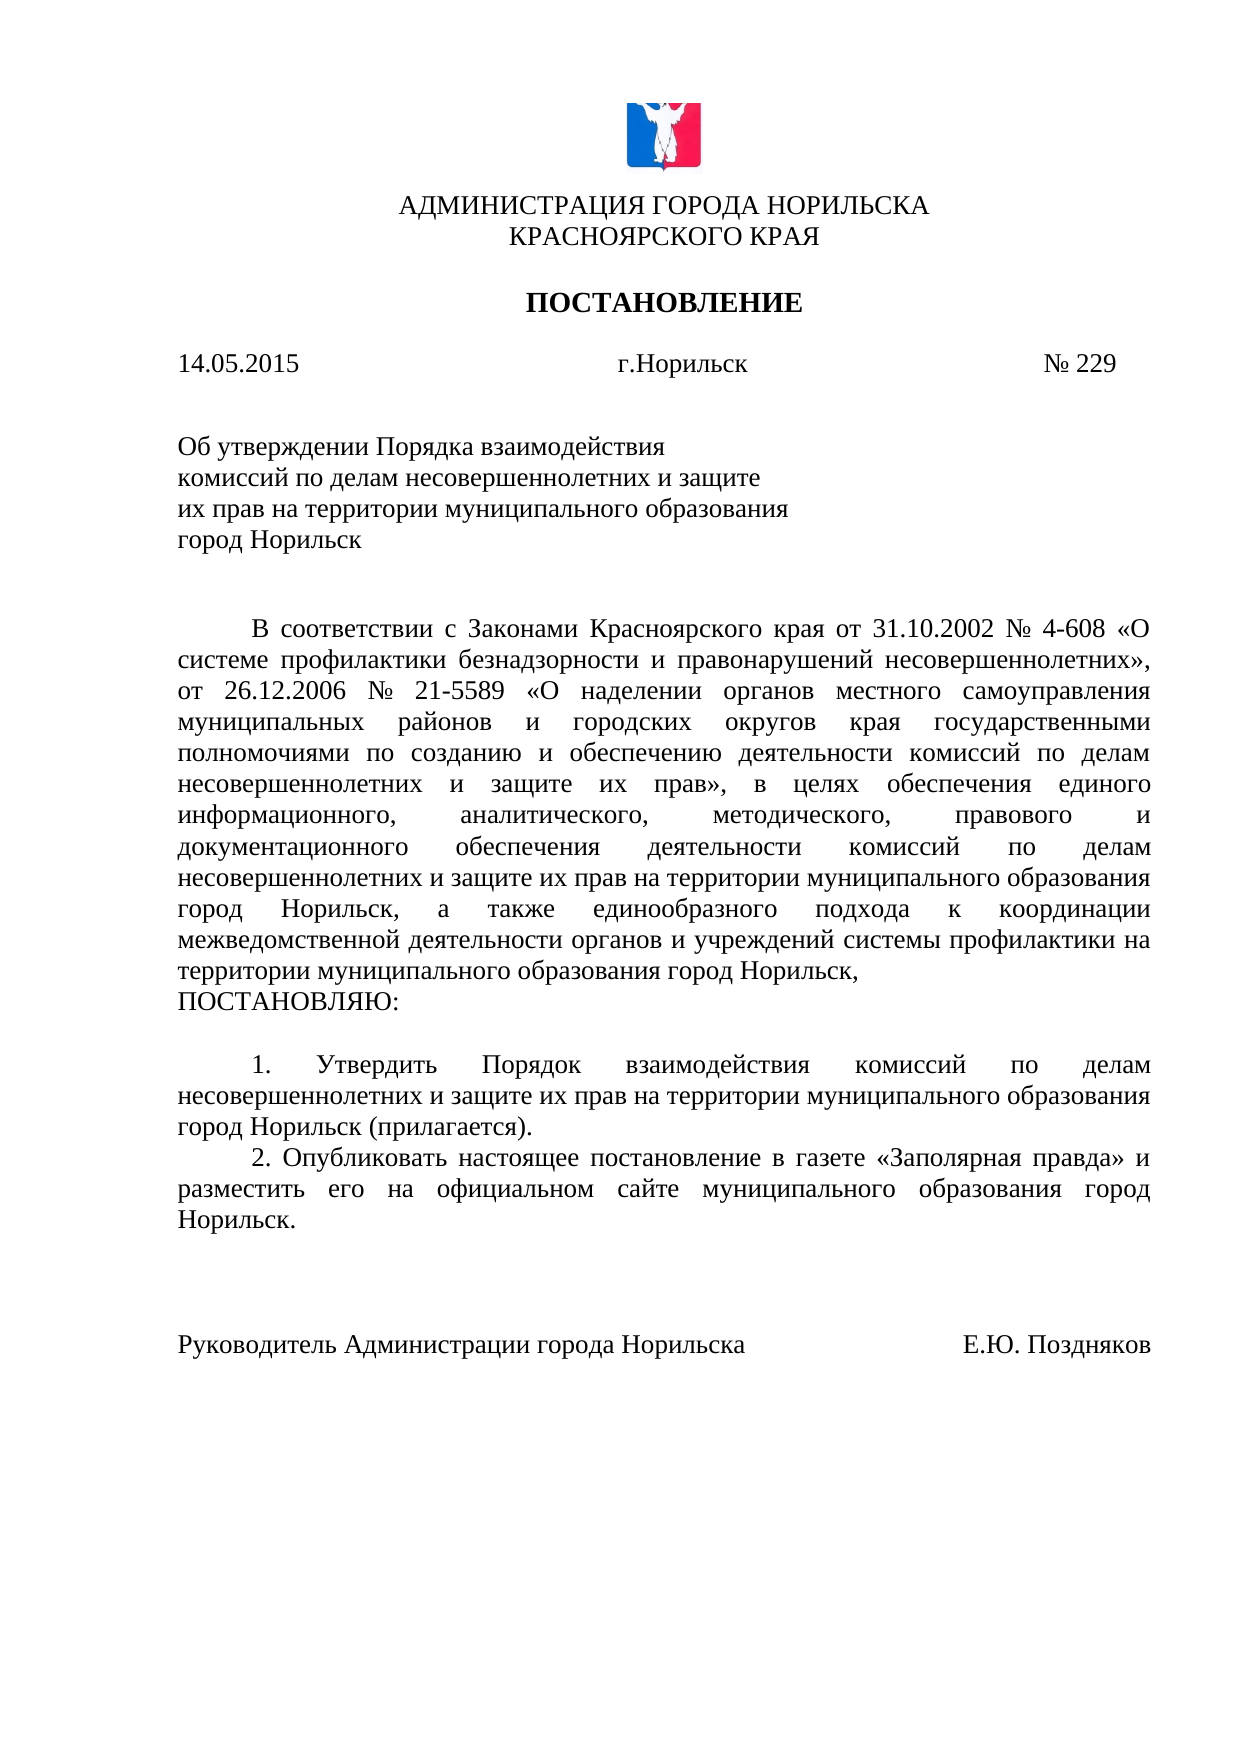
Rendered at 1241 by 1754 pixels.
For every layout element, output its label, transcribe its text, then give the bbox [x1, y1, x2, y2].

text комиссий по делам несовершеннолетних и защите [177, 461, 1152, 492]
text АДМИНИСТРАЦИЯ ГОРОДА НОРИЛЬСКА [177, 191, 1152, 221]
text В соответствии с Законами Красноярского края от 31.10.2002 № 4-608 «О системе профилактики безнадзорности и правонарушений несовершеннолетних», от 26.12.2006 № 21-5589 «О наделении органов местного самоуправления муниципальных районов и городских округов края государственными полномочиями по созданию и обеспечению деятельности комиссий по делам несовершеннолетних и защите их прав», в целях обеспечения единого информационного, аналитического, методического, правового и документационного обеспечения деятельности комиссий по делам несовершеннолетних и защите их прав на территории муниципального образования город Норильск, а также единообразного подхода к координации межведомственной деятельности органов и учреждений системы профилактики на территории муниципального образования город Норильск, [177, 612, 1152, 986]
text Руководитель Администрации города Норильска Е.Ю. Поздняков [177, 1328, 1152, 1359]
text КРАСНОЯРСКОГО КРАЯ [177, 221, 1152, 252]
text ПОСТАНОВЛЯЮ: [177, 986, 1152, 1017]
text ПОСТАНОВЛЕНИЕ [177, 285, 1152, 319]
text 1. Утвердить Порядок взаимодействия комиссий по делам несовершеннолетних и защите их прав на территории муниципального образования город Норильск (прилагается). [177, 1048, 1152, 1141]
text 2. Опубликовать настоящее постановление в газете «Заполярная правда» и разместить его на официальном сайте муниципального образования город Норильск. [177, 1141, 1152, 1235]
text город Норильск [177, 523, 1152, 554]
text их прав на территории муниципального образования [177, 492, 1152, 523]
picture [625, 103, 703, 174]
text 14.05.2015 г.Норильск № 229 [177, 347, 1168, 379]
text Об утверждении Порядка взаимодействия [177, 430, 1152, 461]
